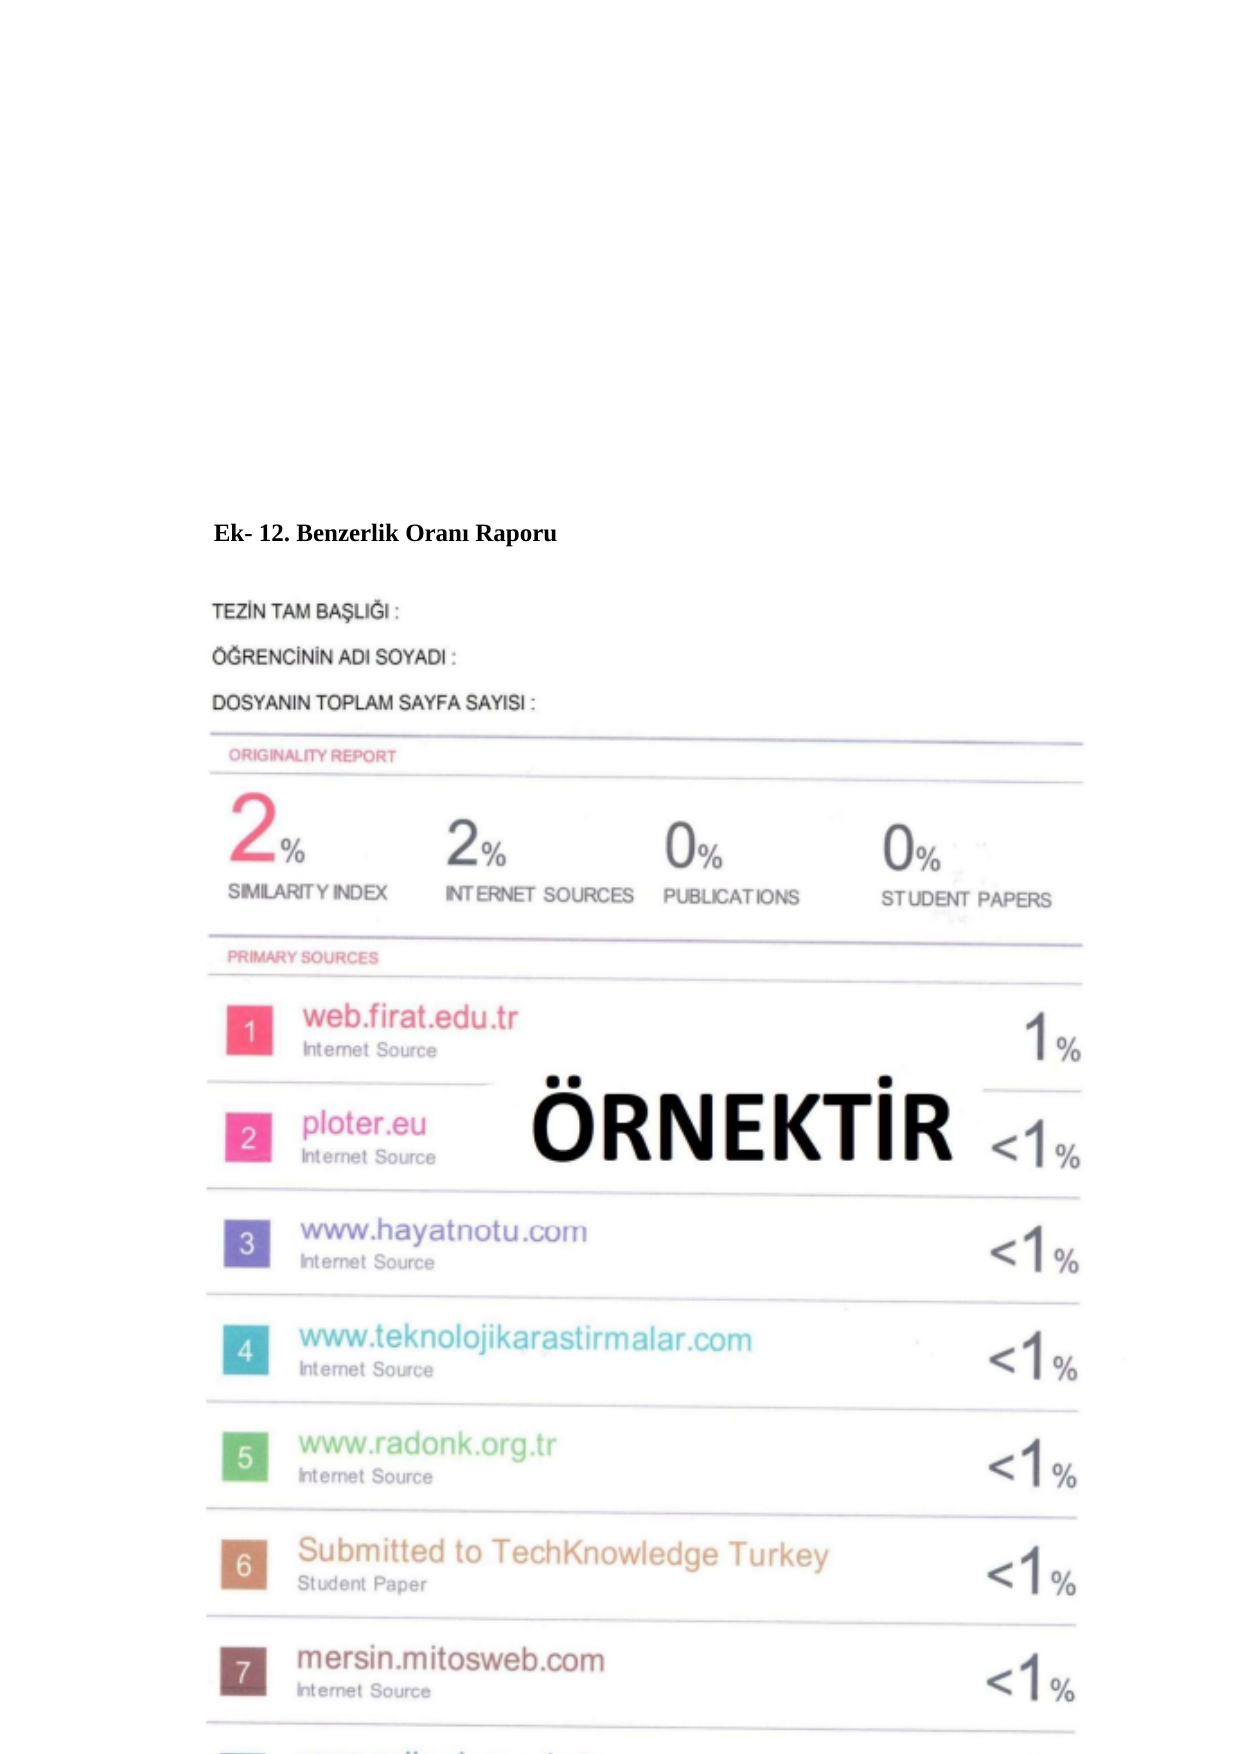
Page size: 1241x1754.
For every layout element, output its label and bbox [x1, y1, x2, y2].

picture [206, 586, 1144, 1754]
